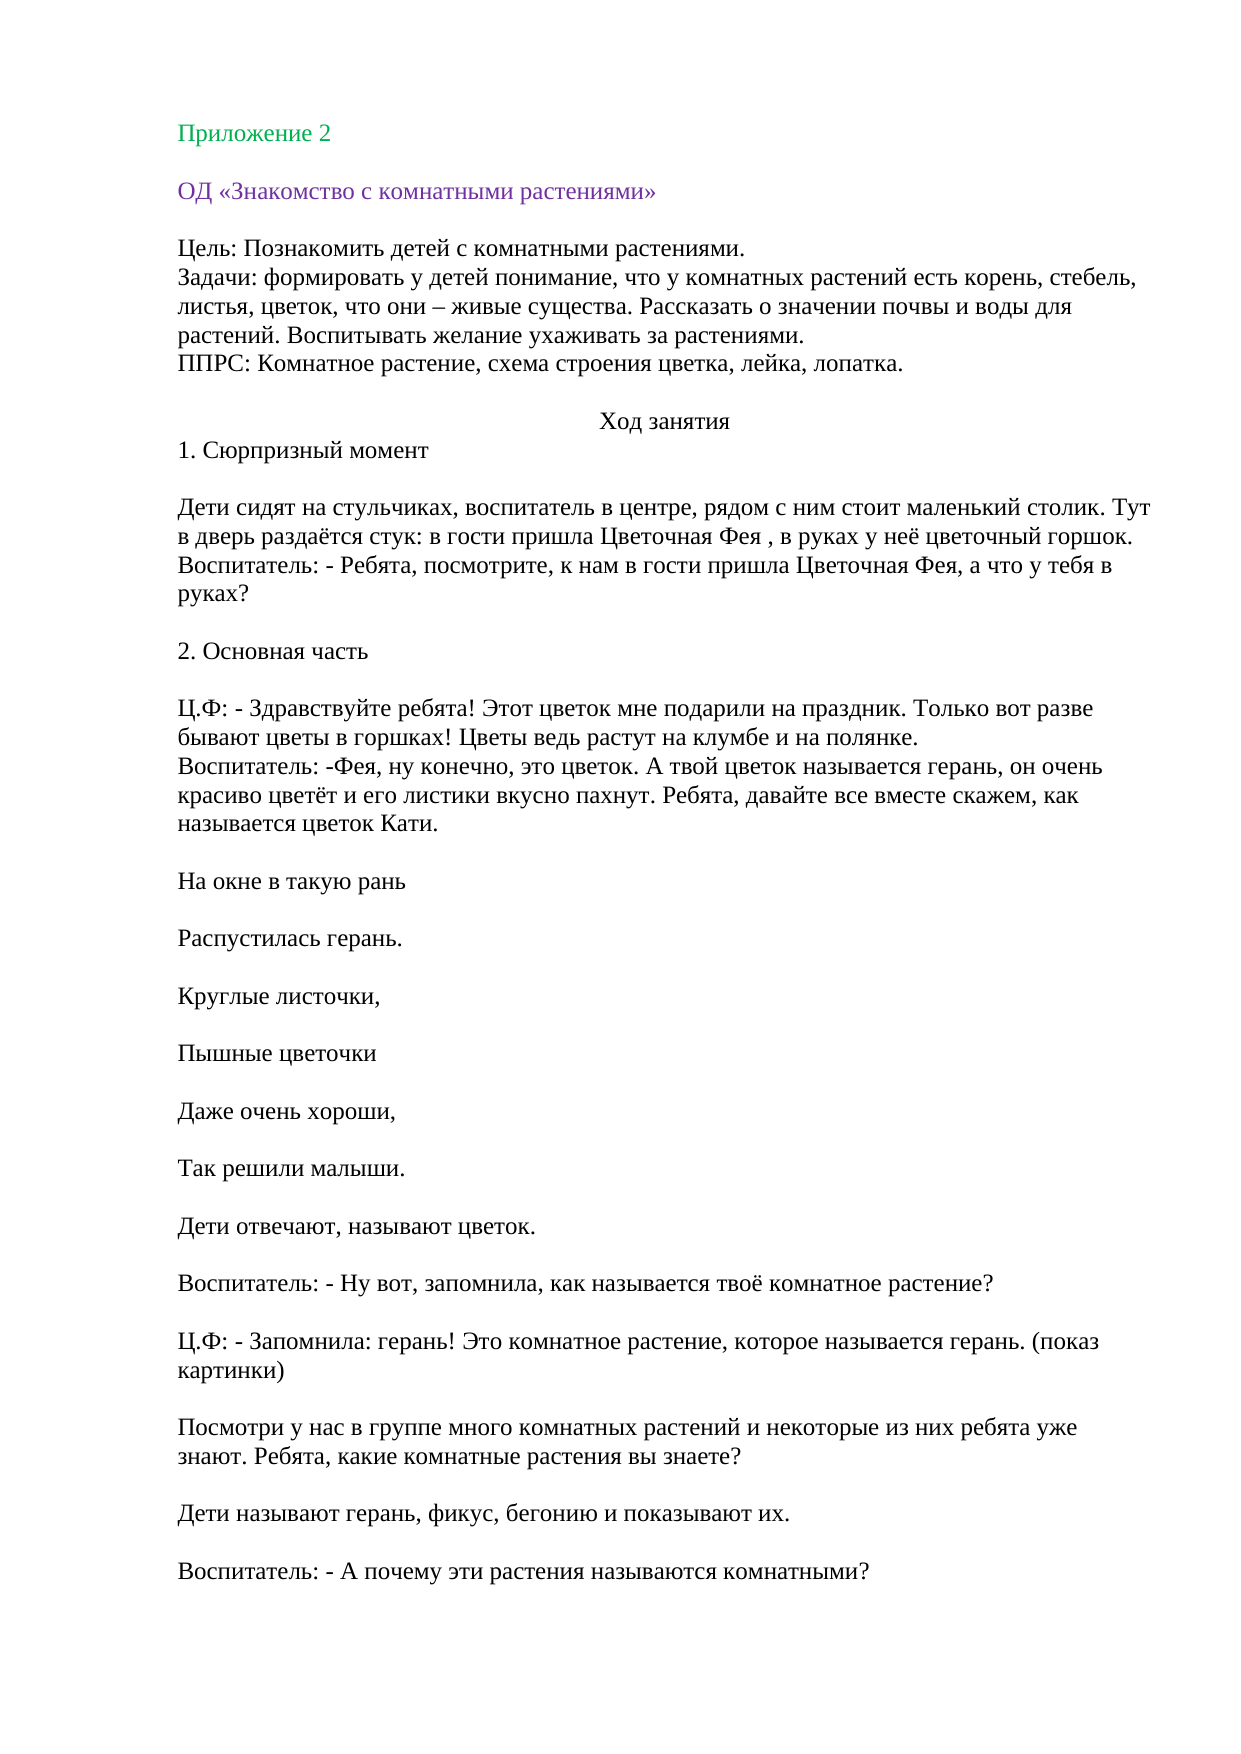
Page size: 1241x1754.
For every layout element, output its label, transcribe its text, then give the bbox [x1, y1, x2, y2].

text Так решили малыши. [177, 1153, 1152, 1182]
text Ход занятия [177, 406, 1152, 435]
text Цель: Познакомить детей с комнатными растениями. [177, 233, 1152, 262]
text ППРС: Комнатное растение, схема строения цветка, лейка, лопатка. [177, 348, 1152, 377]
text 2. Основная часть [177, 636, 1152, 665]
text Воспитатель: - Ну вот, запомнила, как называется твоё комнатное растение? [177, 1268, 1152, 1297]
text Воспитатель: - А почему эти растения называются комнатными? [177, 1556, 1152, 1585]
text Дети сидят на стульчиках, воспитатель в центре, рядом с ним стоит маленький столик. Тут в дверь раздаётся стук: в гости пришла Цветочная Фея , в руках у неё цветочный горшок. [177, 492, 1152, 550]
text Дети отвечают, называют цветок. [177, 1211, 1152, 1240]
text Пышные цветочки [177, 1038, 1152, 1067]
text Воспитатель: -Фея, ну конечно, это цветок. А твой цветок называется герань, он очень красиво цветёт и его листики вкусно пахнут. Ребята, давайте все вместе скажем, как называется цветок Кати. [177, 751, 1152, 837]
text Воспитатель: - Ребята, посмотрите, к нам в гости пришла Цветочная Фея, а что у тебя в руках? [177, 550, 1152, 607]
text Даже очень хороши, [177, 1096, 1152, 1125]
text Посмотри у нас в группе много комнатных растений и некоторые из них ребята уже знают. Ребята, какие комнатные растения вы знаете? [177, 1412, 1152, 1470]
text Приложение 2 [177, 118, 1152, 147]
text 1. Сюрпризный момент [177, 435, 1152, 463]
text Дети называют герань, фикус, бегонию и показывают их. [177, 1498, 1152, 1527]
text На окне в такую рань [177, 866, 1152, 895]
text Ц.Ф: - Запомнила: герань! Это комнатное растение, которое называется герань. (показ картинки) [177, 1326, 1152, 1383]
text Ц.Ф: - Здравствуйте ребята! Этот цветок мне подарили на праздник. Только вот разве бывают цветы в горшках! Цветы ведь растут на клумбе и на полянке. [177, 693, 1152, 751]
text Задачи: формировать у детей понимание, что у комнатных растений есть корень, стебель, листья, цветок, что они – живые существа. Рассказать о значении почвы и воды для растений. Воспитывать желание ухаживать за растениями. [177, 262, 1152, 348]
text Распустилась герань. [177, 923, 1152, 952]
text Круглые листочки, [177, 981, 1152, 1010]
text ОД «Знакомство с комнатными растениями» [177, 176, 1152, 205]
